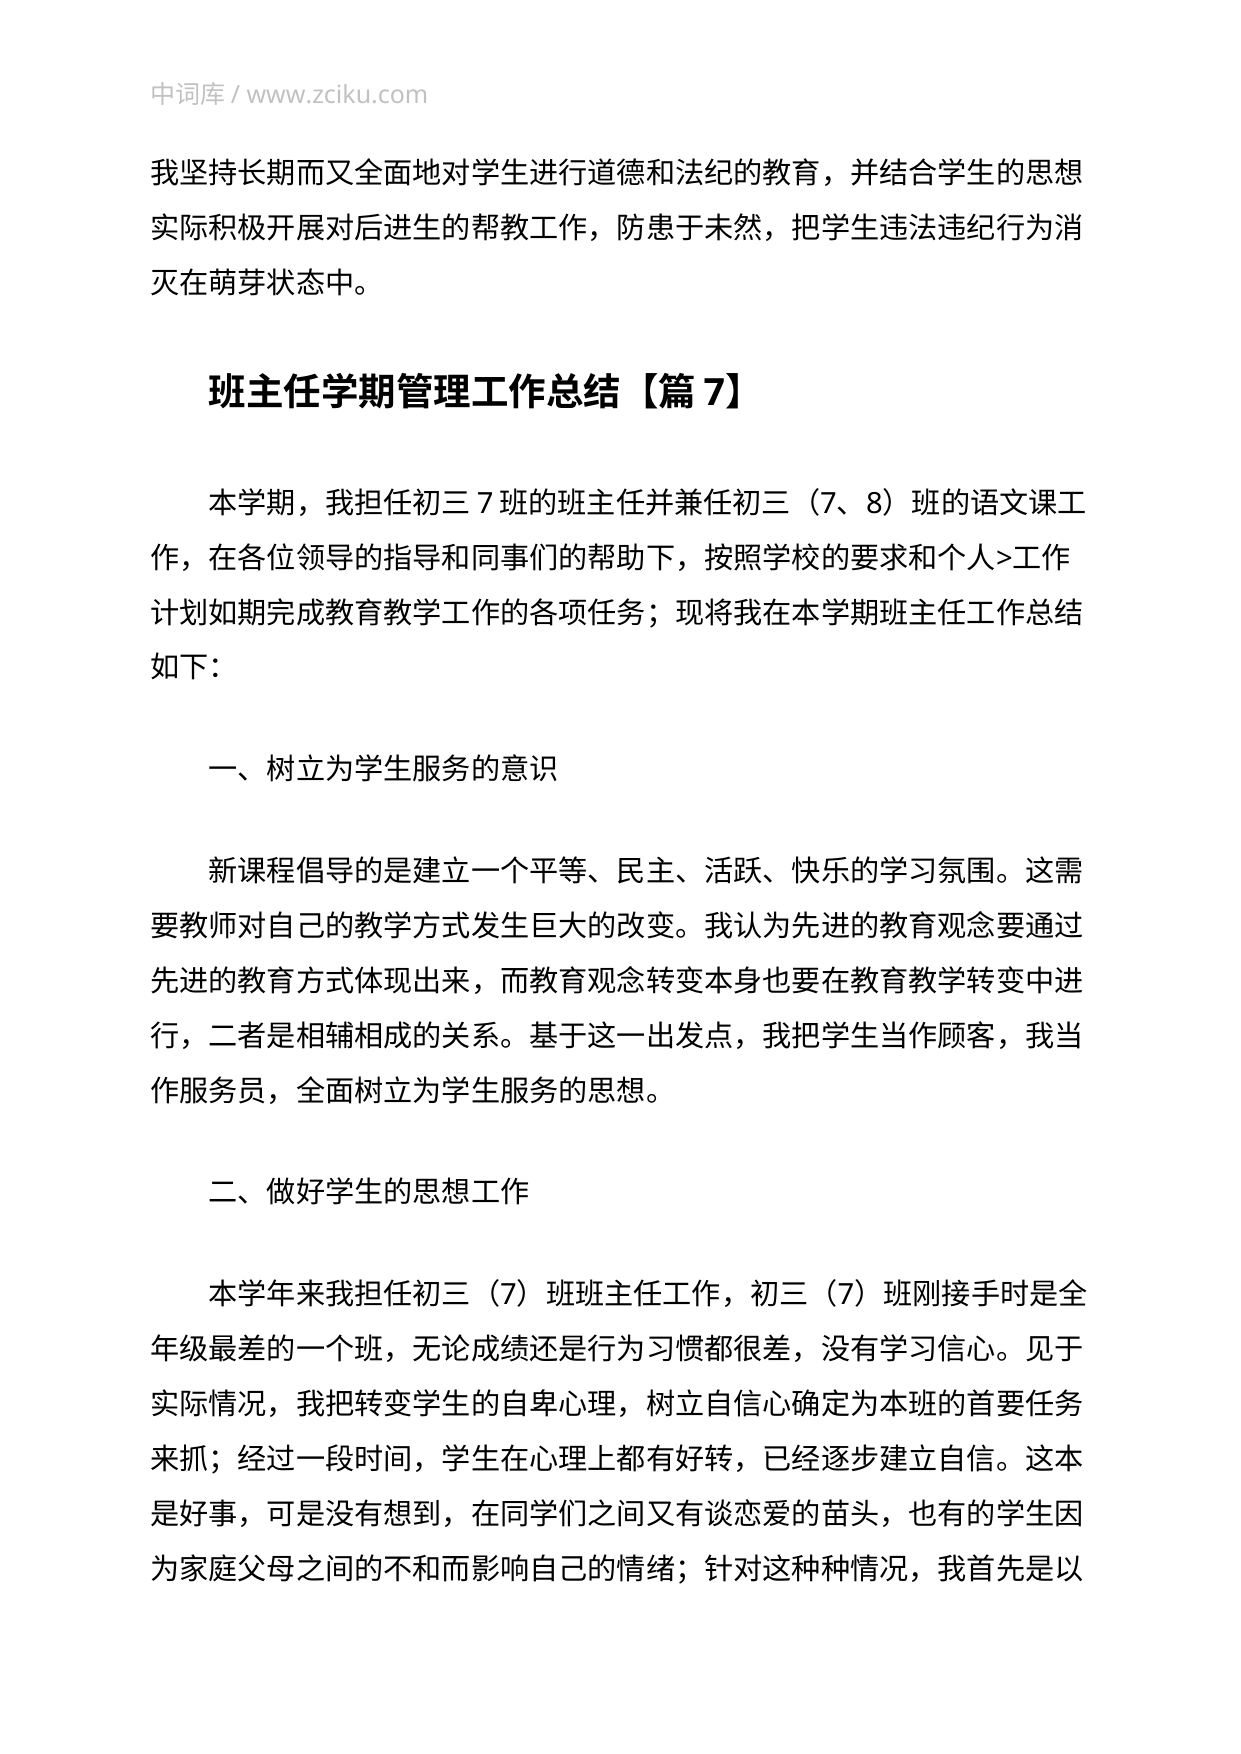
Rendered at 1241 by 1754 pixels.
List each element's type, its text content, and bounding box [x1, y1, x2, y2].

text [150, 150, 1090, 302]
text 二、做好学生的思想工作 [150, 1169, 1090, 1211]
text 新课程倡导的是建立一个平等、民主、活跃、快乐的学习氛围。这需要教师对自己的教学方式发生巨大的改变。我认为先进的教育观念要通过先进的教育方式体现出来，而教育观念转变本身也要在教育教学转变中进行，二者是相辅相成的关系。基于这一出发点，我把学生当作顾客，我当作服务员，全面树立为学生服务的思想。 [150, 848, 1090, 1109]
text 一、树立为学生服务的意识 [150, 746, 1090, 788]
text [150, 1271, 1090, 1588]
text 本学期，我担任初三7班的班主任并兼任初三（7、8）班的语文课工作，在各位领导的指导和同事们的帮助下，按照学校的要求和个人>工作计划如期完成教育教学工作的各项任务；现将我在本学期班主任工作总结如下： [150, 479, 1090, 686]
text 班主任学期管理工作总结【篇7】 [150, 362, 1090, 416]
